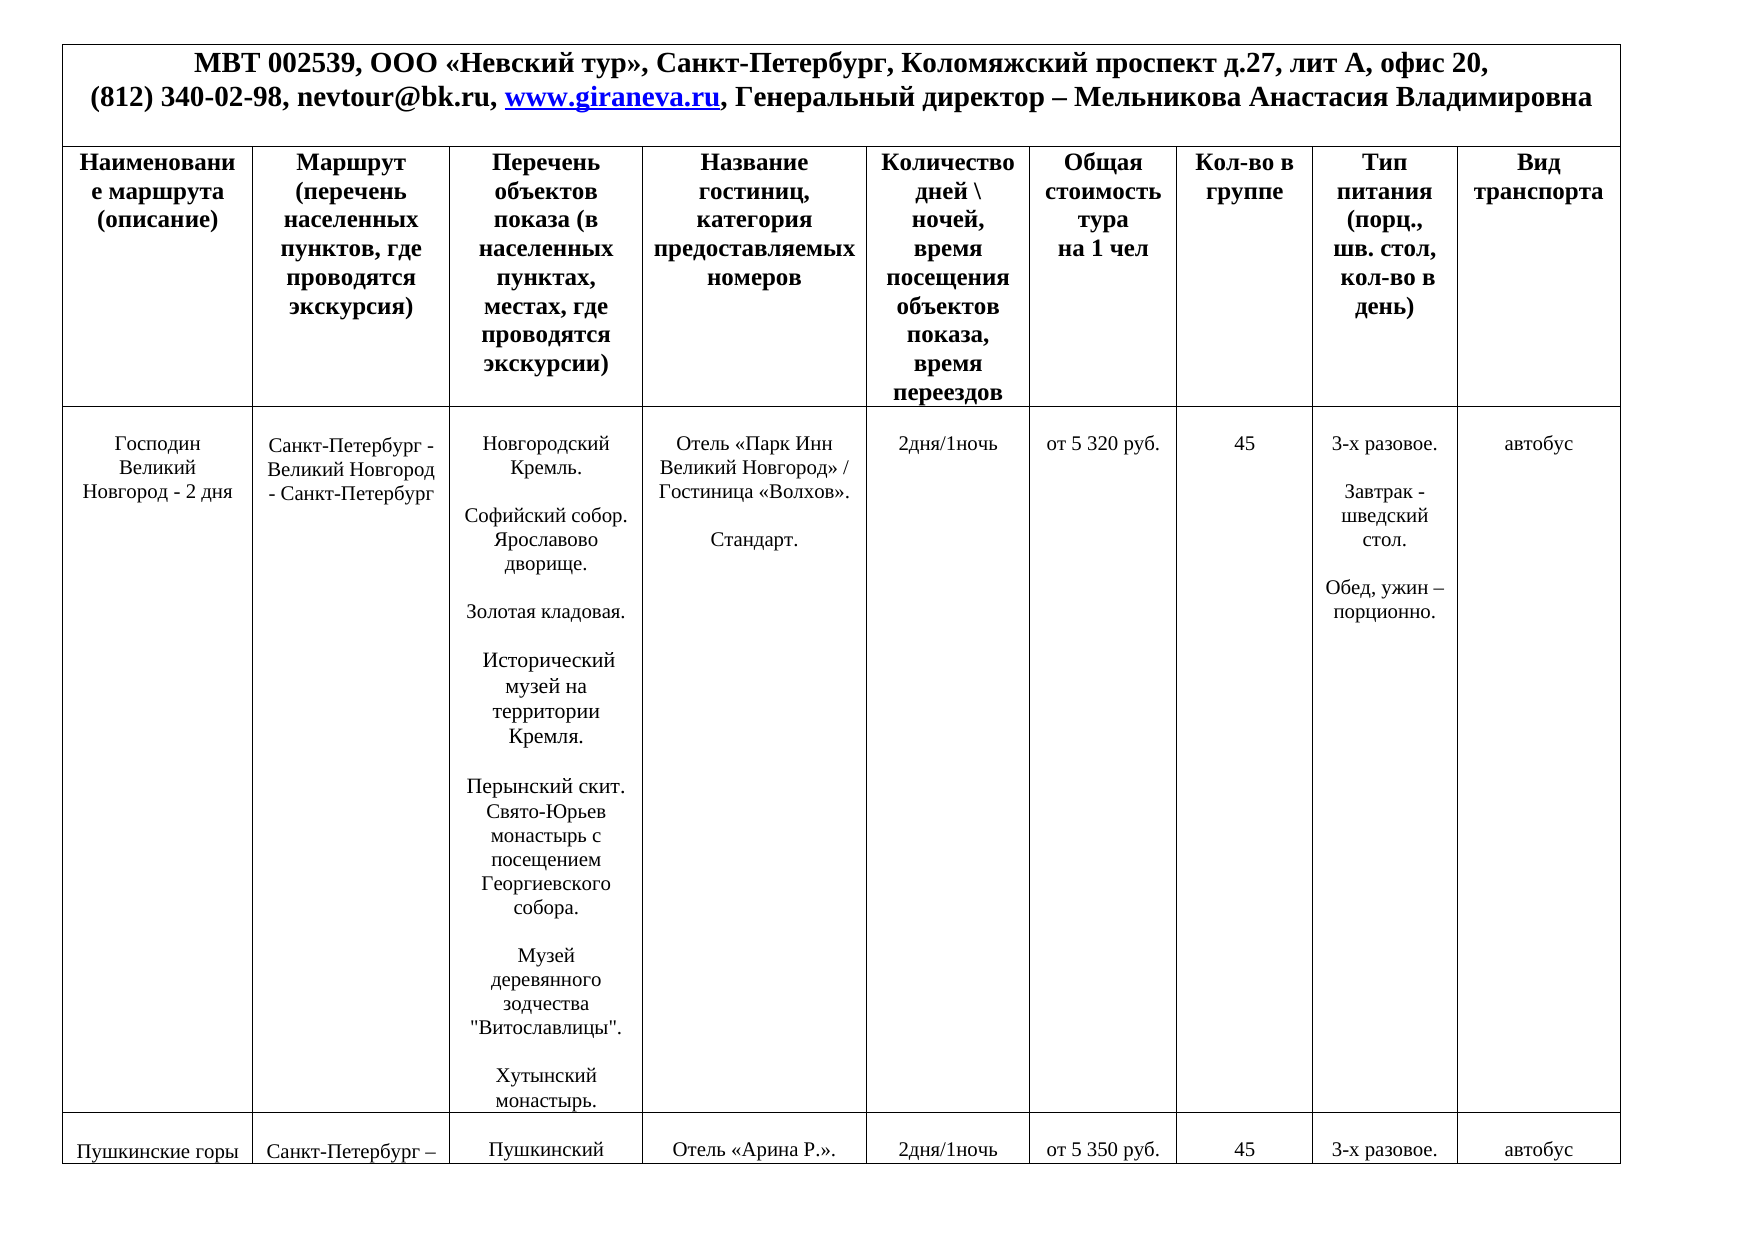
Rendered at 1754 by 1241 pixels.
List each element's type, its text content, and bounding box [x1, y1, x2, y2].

table_cell 2дня/1ночь [867, 407, 1029, 1112]
table_cell Новгородский Кремль. Софийский собор. Ярославово дворище. Золотая кладовая. Исторический музей на территории Кремля. Перынский скит. Свято-Юрьев монастырь с посещением Георгиевского собора. Музей деревянного зодчества "Витославлицы". Хутынский монастырь. [450, 407, 642, 1112]
table_cell автобус [1458, 1113, 1620, 1163]
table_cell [450, 1113, 642, 1163]
table_cell Маршрут (перечень населенных пунктов, где проводятся экскурсия) [253, 147, 449, 406]
table_cell Отель «Парк Инн Великий Новгород» / Гостиница «Волхов». Стандарт. [643, 407, 866, 1112]
table_cell Общая стоимость тура на 1 чел [1030, 147, 1176, 406]
table_cell 45 [1177, 1113, 1312, 1163]
table_cell Название гостиниц, категория предоставляемых номеров [643, 147, 866, 406]
table_cell автобус [1458, 407, 1620, 1112]
table_header МВТ 002539, ООО «Невский тур», Санкт-Петербург, Коломяжский проспект д.27, лит А, офис 20, (812) 340-02-98, nevtour@bk.ru, www.giraneva.ru, Генеральный директор – Мельникова Анастасия Владимировна [63, 45, 1620, 146]
table_cell Санкт-Петербург - Великий Новгород - Санкт-Петербург [253, 407, 449, 1112]
table_cell 45 [1177, 407, 1312, 1112]
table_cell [1313, 1113, 1457, 1163]
table_cell Перечень объектов показа (в населенных пунктах, местах, где проводятся экскурсии) [450, 147, 642, 406]
table_cell Кол-во в группе [1177, 147, 1312, 406]
table_cell Вид транспорта [1458, 147, 1620, 406]
table_cell Наименование маршрута (описание) [63, 147, 252, 406]
table_cell от 5 350 руб. [1030, 1113, 1176, 1163]
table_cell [253, 1113, 449, 1163]
table_cell Господин Великий Новгород - 2 дня [63, 407, 252, 1112]
table_cell 2дня/1ночь [867, 1113, 1029, 1163]
table_cell Тип питания (порц., шв. стол, кол-во в день) [1313, 147, 1457, 406]
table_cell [63, 1113, 252, 1163]
table_cell 3-х разовое. Завтрак - шведский стол. Обед, ужин – порционно. [1313, 407, 1457, 1112]
table_cell Количество дней \ ночей, время посещения объектов показа, время переездов [867, 147, 1029, 406]
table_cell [643, 1113, 866, 1163]
table_cell от 5 320 руб. [1030, 407, 1176, 1112]
